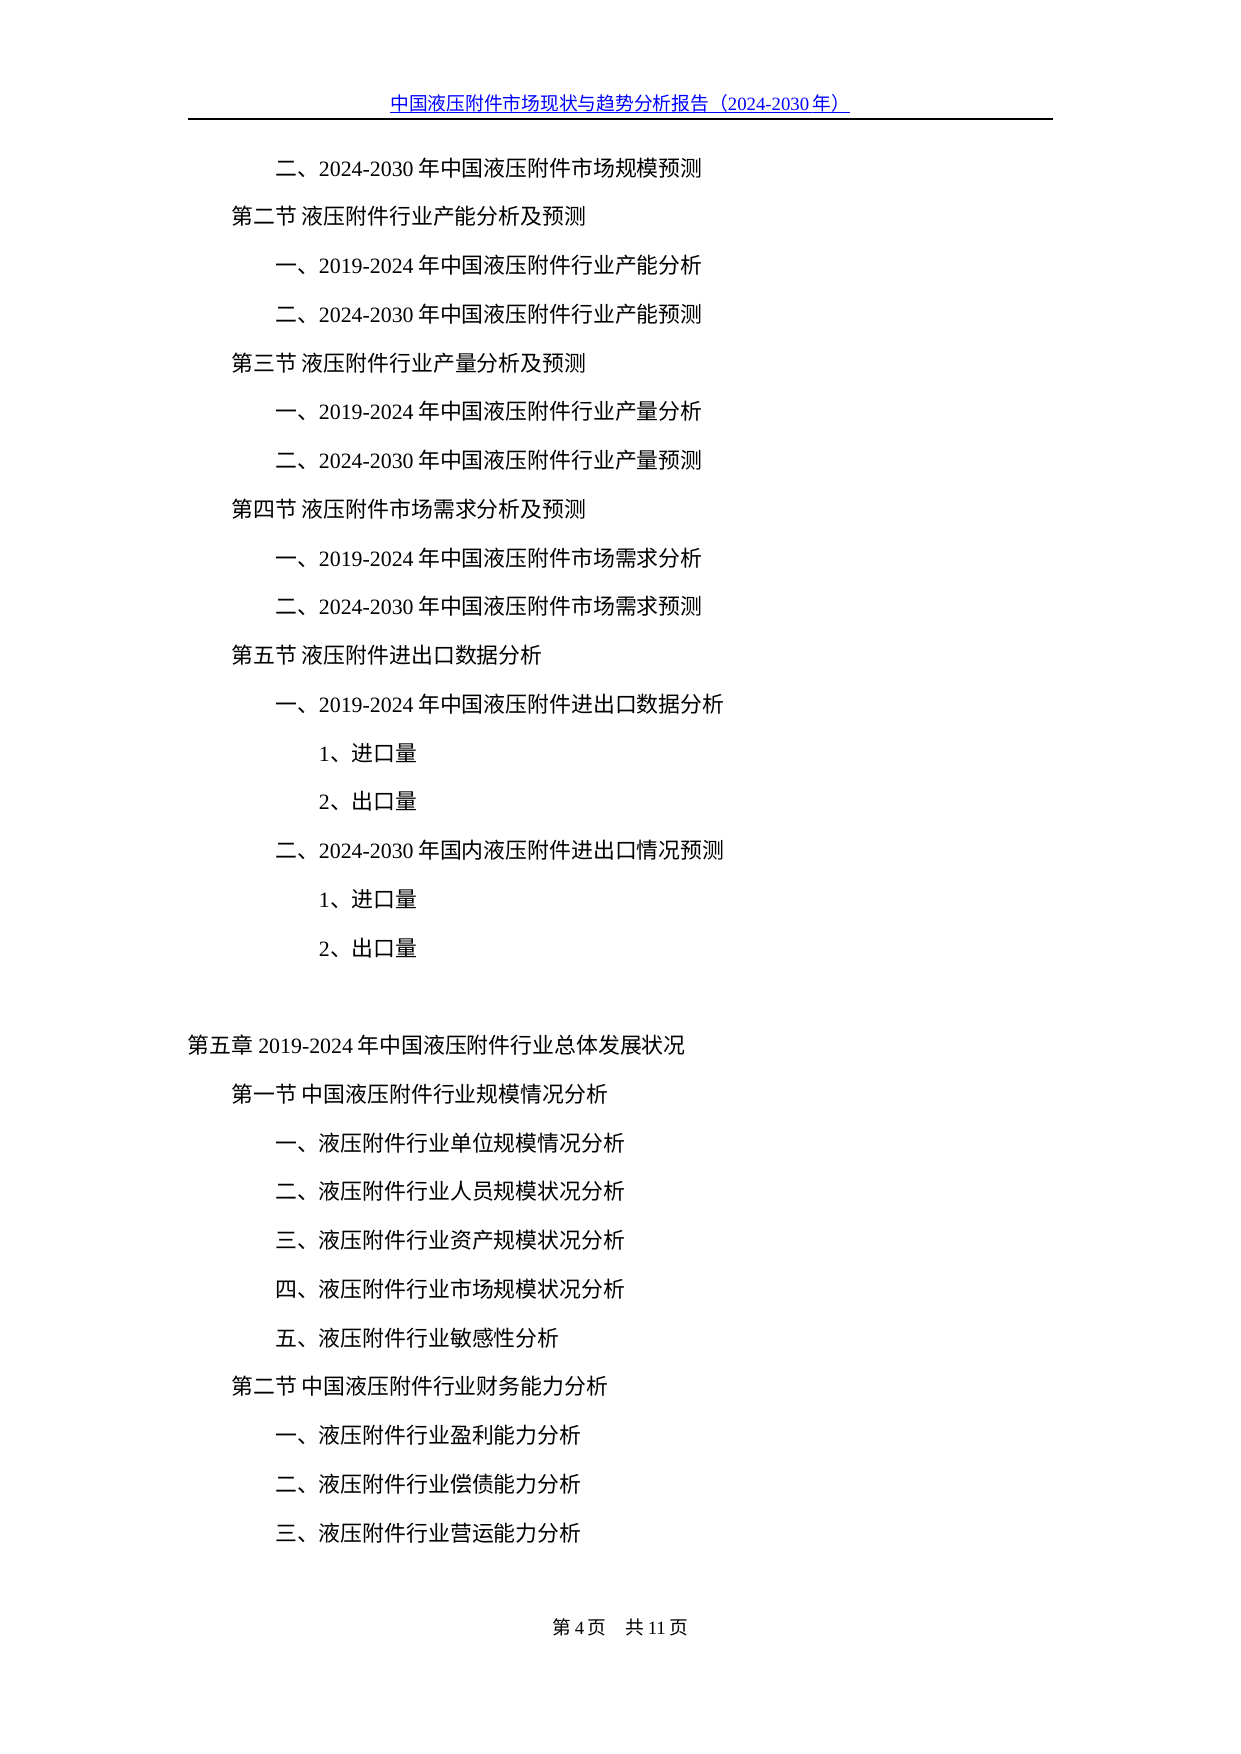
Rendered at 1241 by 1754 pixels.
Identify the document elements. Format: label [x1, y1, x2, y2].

text [187, 150, 1053, 1548]
